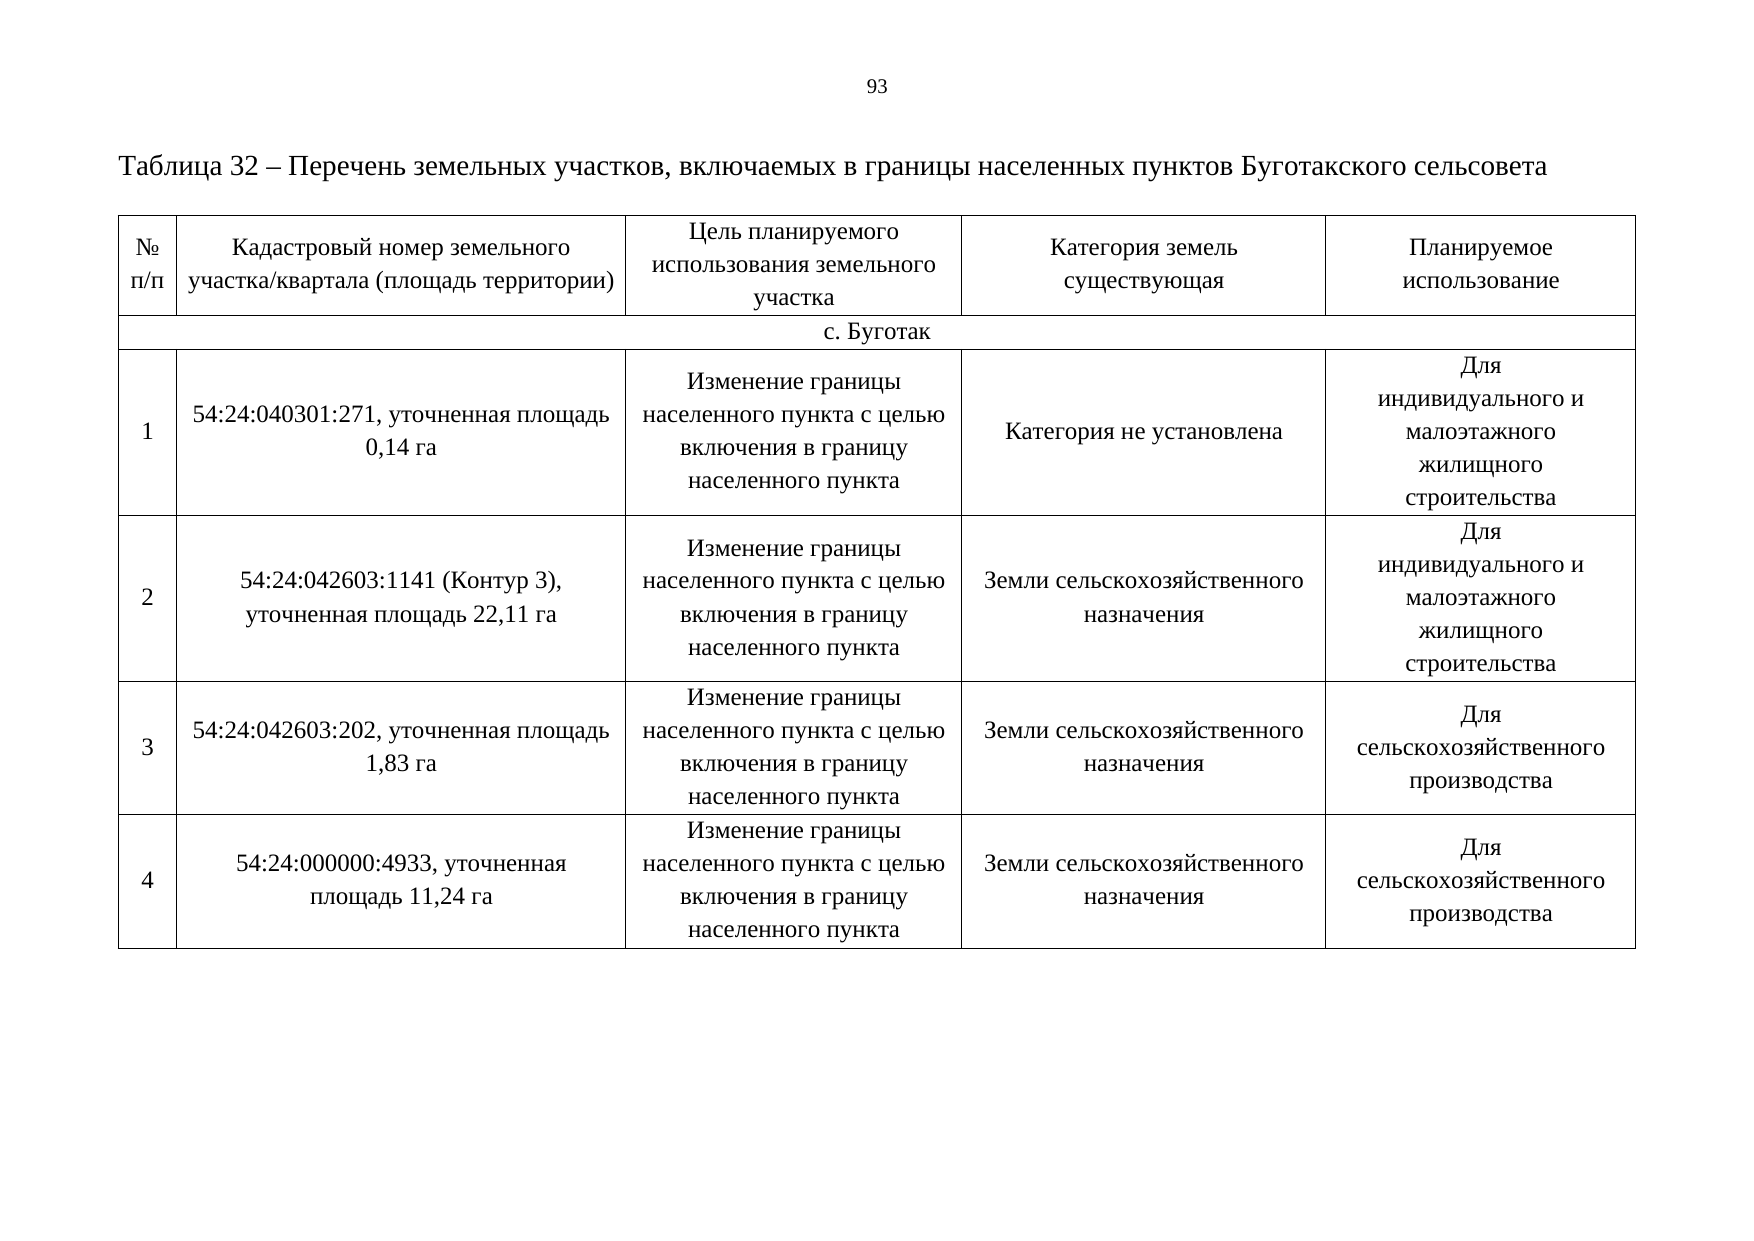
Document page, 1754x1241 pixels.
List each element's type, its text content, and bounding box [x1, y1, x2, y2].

table_cell Изменение границы населенного пункта с целью включения в границу населенного пункта [626, 682, 961, 814]
table_header Кадастровый номер земельного участка/квартала (площадь территории) [177, 216, 625, 315]
table_cell 54:24:000000:4933, уточненная площадь 11,24 га [177, 815, 625, 947]
table_cell 2 [119, 516, 176, 681]
table_cell Изменение границы населенного пункта с целью включения в границу населенного пункта [626, 516, 961, 681]
table_header № п/п [119, 216, 176, 315]
table_cell 4 [119, 815, 176, 947]
table_cell 54:24:042603:202, уточненная площадь 1,83 га [177, 682, 625, 814]
table_cell Земли сельскохозяйственного назначения [962, 682, 1325, 814]
table_cell Изменение границы населенного пункта с целью включения в границу населенного пункта [626, 815, 961, 947]
text Таблица 32 – Перечень земельных участков, включаемых в границы населенных пунктов Буготакского сельсовета [118, 148, 1636, 181]
table_cell 54:24:042603:1141 (Контур 3), уточненная площадь 22,11 га [177, 516, 625, 681]
table_cell 54:24:040301:271, уточненная площадь 0,14 га [177, 350, 625, 515]
table_cell с. Буготак [119, 316, 1635, 349]
table_cell Земли сельскохозяйственного назначения [962, 516, 1325, 681]
table_cell Земли сельскохозяйственного назначения [962, 815, 1325, 947]
table_cell Для индивидуального и малоэтажного жилищного строительства [1326, 516, 1635, 681]
table_cell 3 [119, 682, 176, 814]
table_cell Для сельскохозяйственного производства [1326, 682, 1635, 814]
table_header Цель планируемого использования земельного участка [626, 216, 961, 315]
table_cell 1 [119, 350, 176, 515]
table_cell Для индивидуального и малоэтажного жилищного строительства [1326, 350, 1635, 515]
table_cell Изменение границы населенного пункта с целью включения в границу населенного пункта [626, 350, 961, 515]
table_header Категория земель существующая [962, 216, 1325, 315]
table_cell Для сельскохозяйственного производства [1326, 815, 1635, 947]
table_header Планируемое использование [1326, 216, 1635, 315]
table_cell Категория не установлена [962, 350, 1325, 515]
